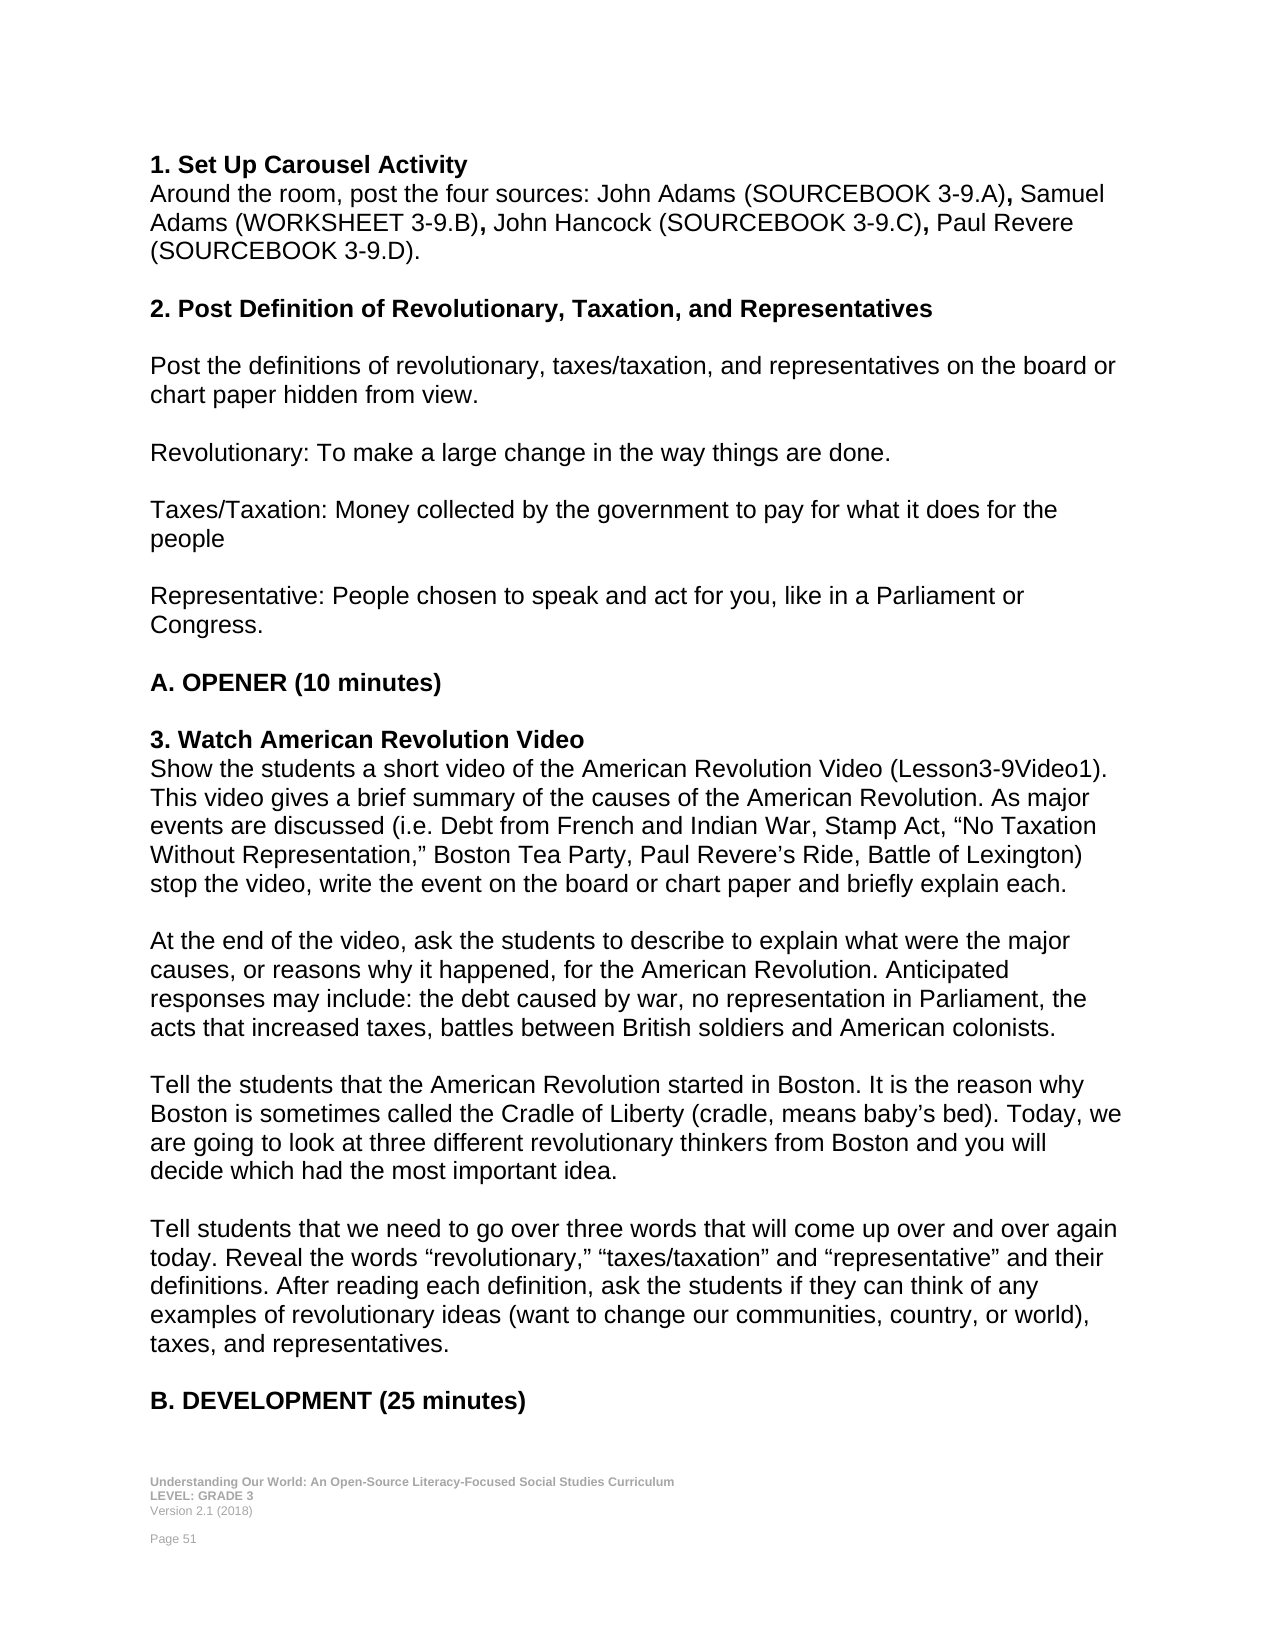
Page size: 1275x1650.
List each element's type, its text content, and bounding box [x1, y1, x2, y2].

text Tell the students that the American Revolution started in Boston. It is the reason why Boston is sometimes called the Cradle of Liberty (cradle, means baby’s bed). Today, we are going to look at three different revolutionary thinkers from Boston and you will decide which had the most important idea. [150, 1070, 1125, 1185]
text Representative: People chosen to speak and act for you, like in a Parliament or Congress. [150, 581, 1125, 639]
text 3. Watch American Revolution Video [150, 725, 1125, 754]
text 1. Set Up Carousel Activity [150, 150, 1125, 179]
text Around the room, post the four sources: John Adams (SOURCEBOOK 3-9.A), Samuel Adams (WORKSHEET 3-9.B), John Hancock (SOURCEBOOK 3-9.C), Paul Revere (SOURCEBOOK 3-9.D). [150, 179, 1125, 265]
text 2. Post Definition of Revolutionary, Taxation, and Representatives [150, 294, 1125, 322]
text Show the students a short video of the American Revolution Video (Lesson3-9Video1). This video gives a brief summary of the causes of the American Revolution. As major events are discussed (i.e. Debt from French and Indian War, Stamp Act, “No Taxation Without Representation,” Boston Tea Party, Paul Revere’s Ride, Battle of Lexington) stop the video, write the event on the board or chart paper and briefly explain each. [150, 754, 1125, 897]
text Tell students that we need to go over three words that will come up over and over again today. Reveal the words “revolutionary,” “taxes/taxation” and “representative” and their definitions. After reading each definition, ask the students if they can think of any examples of revolutionary ideas (want to change our communities, country, or world), taxes, and representatives. [150, 1214, 1125, 1357]
text Revolutionary: To make a large change in the way things are done. [150, 437, 1125, 466]
text B. DEVELOPMENT (25 minutes) [150, 1386, 1125, 1415]
text A. OPENER (10 minutes) [150, 667, 1125, 696]
text Taxes/Taxation: Money collected by the government to pay for what it does for the people [150, 495, 1125, 552]
text Post the definitions of revolutionary, taxes/taxation, and representatives on the board or chart paper hidden from view. [150, 351, 1125, 409]
text At the end of the video, ask the students to describe to explain what were the major causes, or reasons why it happened, for the American Revolution. Anticipated responses may include: the debt caused by war, no representation in Parliament, the acts that increased taxes, battles between British soldiers and American colonists. [150, 926, 1125, 1041]
